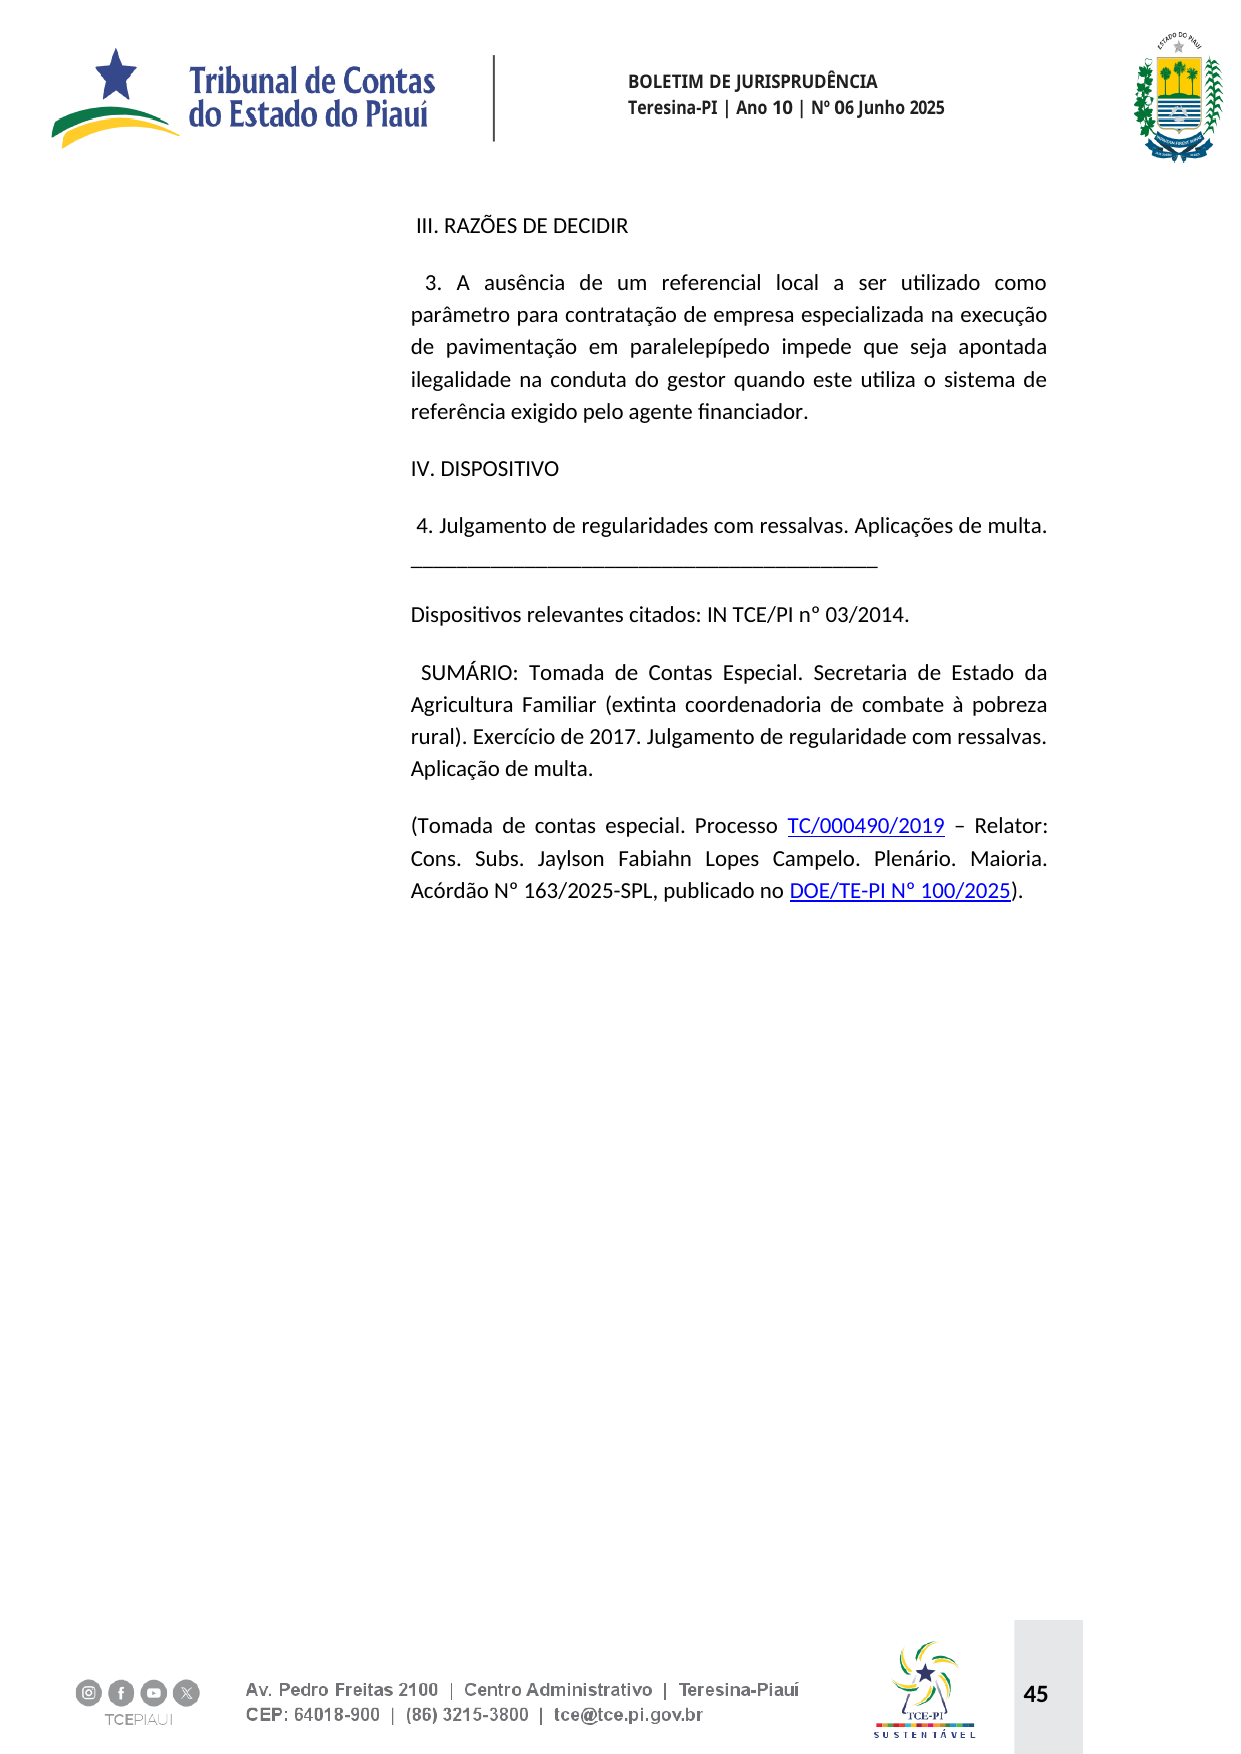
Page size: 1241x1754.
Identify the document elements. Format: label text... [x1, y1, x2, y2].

picture [75, 1620, 1083, 1754]
text SUMÁRIO: Tomada de Contas Especial. Secretaria de Estado da Agricultura Familiar (extinta coordenadoria de combate à pobreza rural). Exercício de 2017. Julgamento de regularidade com ressalvas. Aplicação de multa. [411, 658, 1048, 782]
text IV. DISPOSITIVO [411, 454, 1048, 482]
picture [51, 32, 1224, 163]
text (Tomada de contas especial. Processo TC/000490/2019 – Relator: Cons. Subs. Jaylson Fabiahn Lopes Campelo. Plenário. Maioria. Acórdão Nº 163/2025-SPL, publicado no DOE/TE-PI Nº 100/2025). [411, 812, 1048, 904]
text Dispositivos relevantes citados: IN TCE/PI nº 03/2014. [411, 601, 1048, 629]
text 4. Julgamento de regularidades com ressalvas. Aplicações de multa. _________________________________________ [411, 511, 1048, 571]
text 3. A ausência de um referencial local a ser utilizado como parâmetro para contratação de empresa especializada na execução de pavimentação em paralelepípedo impede que seja apontada ilegalidade na conduta do gestor quando este utiliza o sistema de referência exigido pelo agente financiador. [411, 268, 1048, 425]
text III. RAZÕES DE DECIDIR [411, 211, 1048, 239]
